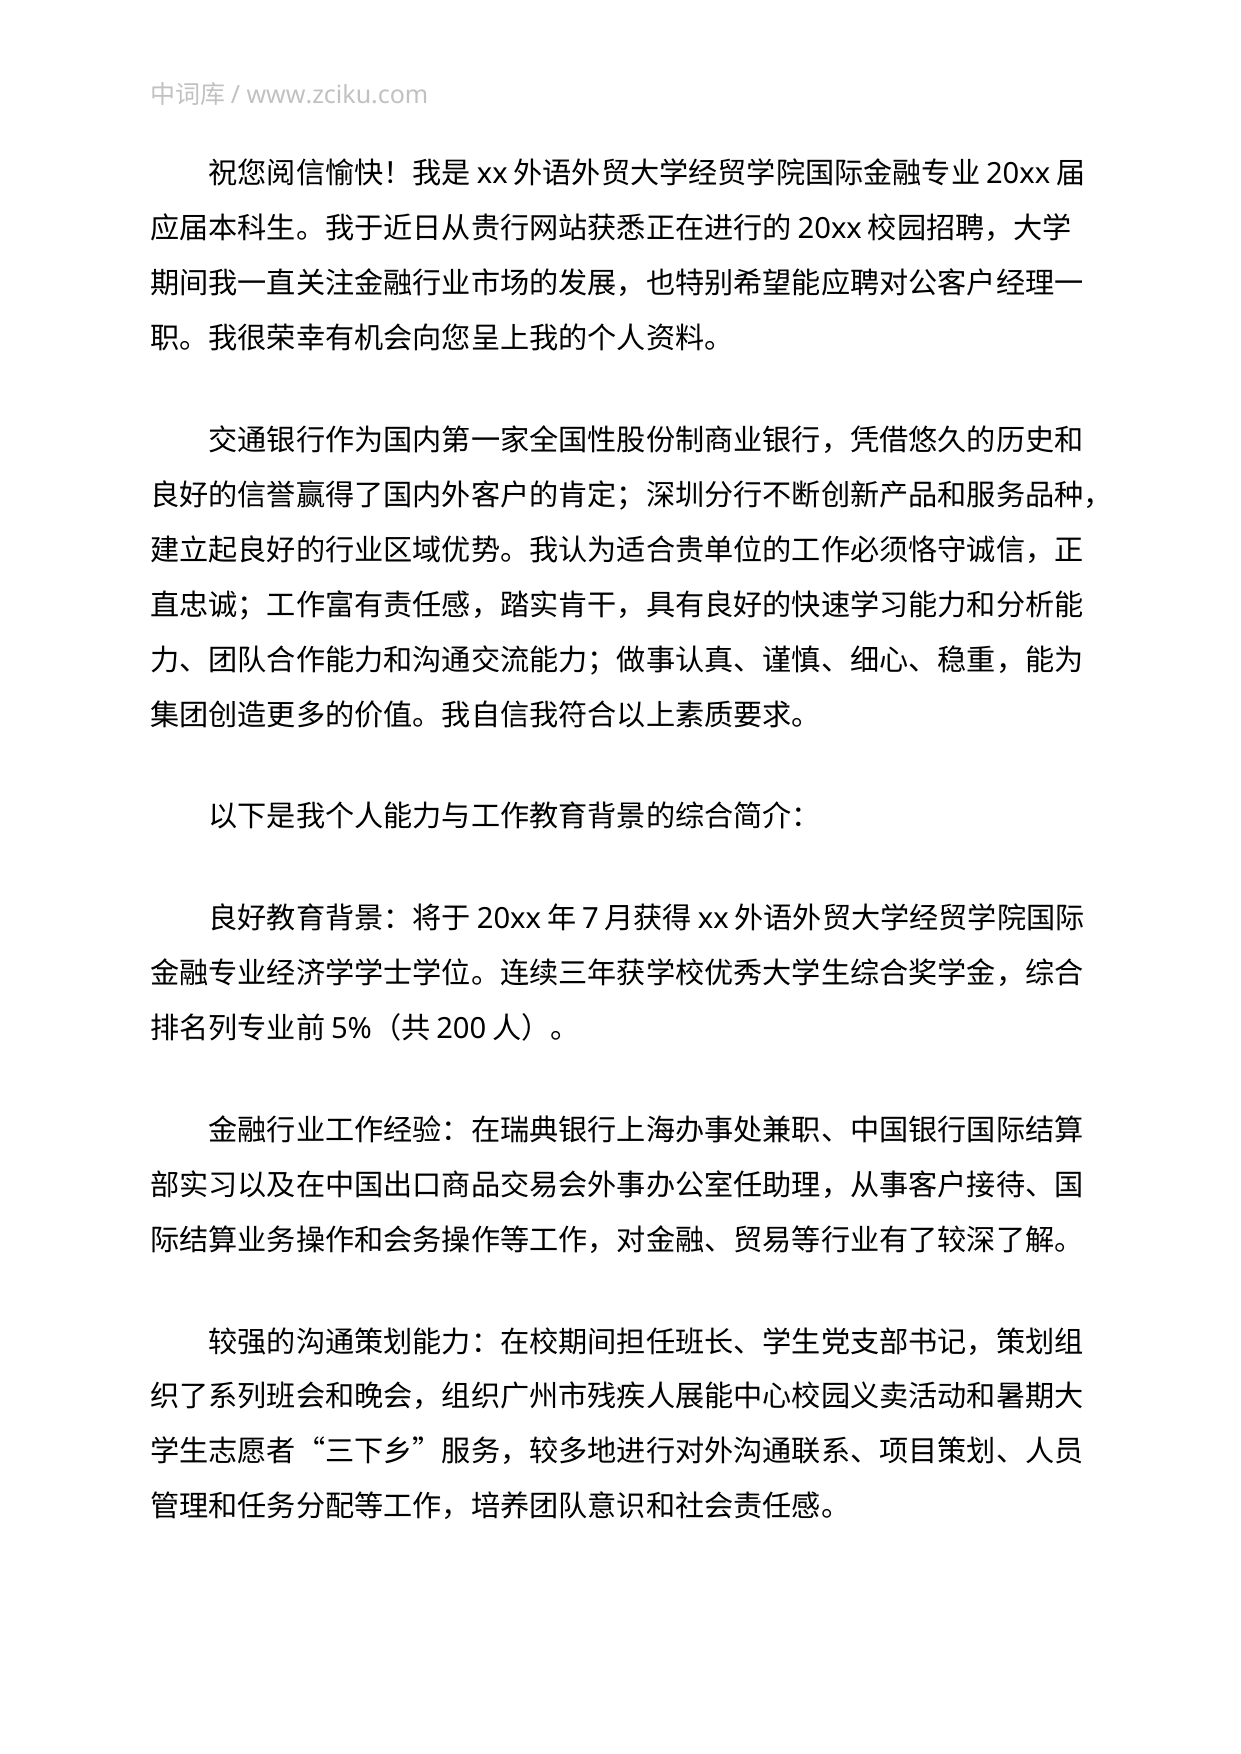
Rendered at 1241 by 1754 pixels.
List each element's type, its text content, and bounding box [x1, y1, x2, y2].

text 良好教育背景：将于20xx年7月获得xx外语外贸大学经贸学院国际金融专业经济学学士学位。连续三年获学校优秀大学生综合奖学金，综合排名列专业前5%（共200人）。 [150, 895, 1090, 1047]
text 祝您阅信愉快！我是xx外语外贸大学经贸学院国际金融专业20xx届应届本科生。我于近日从贵行网站获悉正在进行的20xx校园招聘，大学期间我一直关注金融行业市场的发展，也特别希望能应聘对公客户经理一职。我很荣幸有机会向您呈上我的个人资料。 [150, 150, 1090, 357]
text 金融行业工作经验：在瑞典银行上海办事处兼职、中国银行国际结算部实习以及在中国出口商品交易会外事办公室任助理，从事客户接待、国际结算业务操作和会务操作等工作，对金融、贸易等行业有了较深了解。 [150, 1107, 1090, 1259]
text 交通银行作为国内第一家全国性股份制商业银行，凭借悠久的历史和良好的信誉赢得了国内外客户的肯定；深圳分行不断创新产品和服务品种，建立起良好的行业区域优势。我认为适合贵单位的工作必须恪守诚信，正直忠诚；工作富有责任感，踏实肯干，具有良好的快速学习能力和分析能力、团队合作能力和沟通交流能力；做事认真、谨慎、细心、稳重，能为集团创造更多的价值。我自信我符合以上素质要求。 [150, 417, 1090, 733]
text 以下是我个人能力与工作教育背景的综合简介： [150, 793, 1090, 835]
text 较强的沟通策划能力：在校期间担任班长、学生党支部书记，策划组织了系列班会和晚会，组织广州市残疾人展能中心校园义卖活动和暑期大学生志愿者“三下乡”服务，较多地进行对外沟通联系、项目策划、人员管理和任务分配等工作，培养团队意识和社会责任感。 [150, 1318, 1090, 1525]
